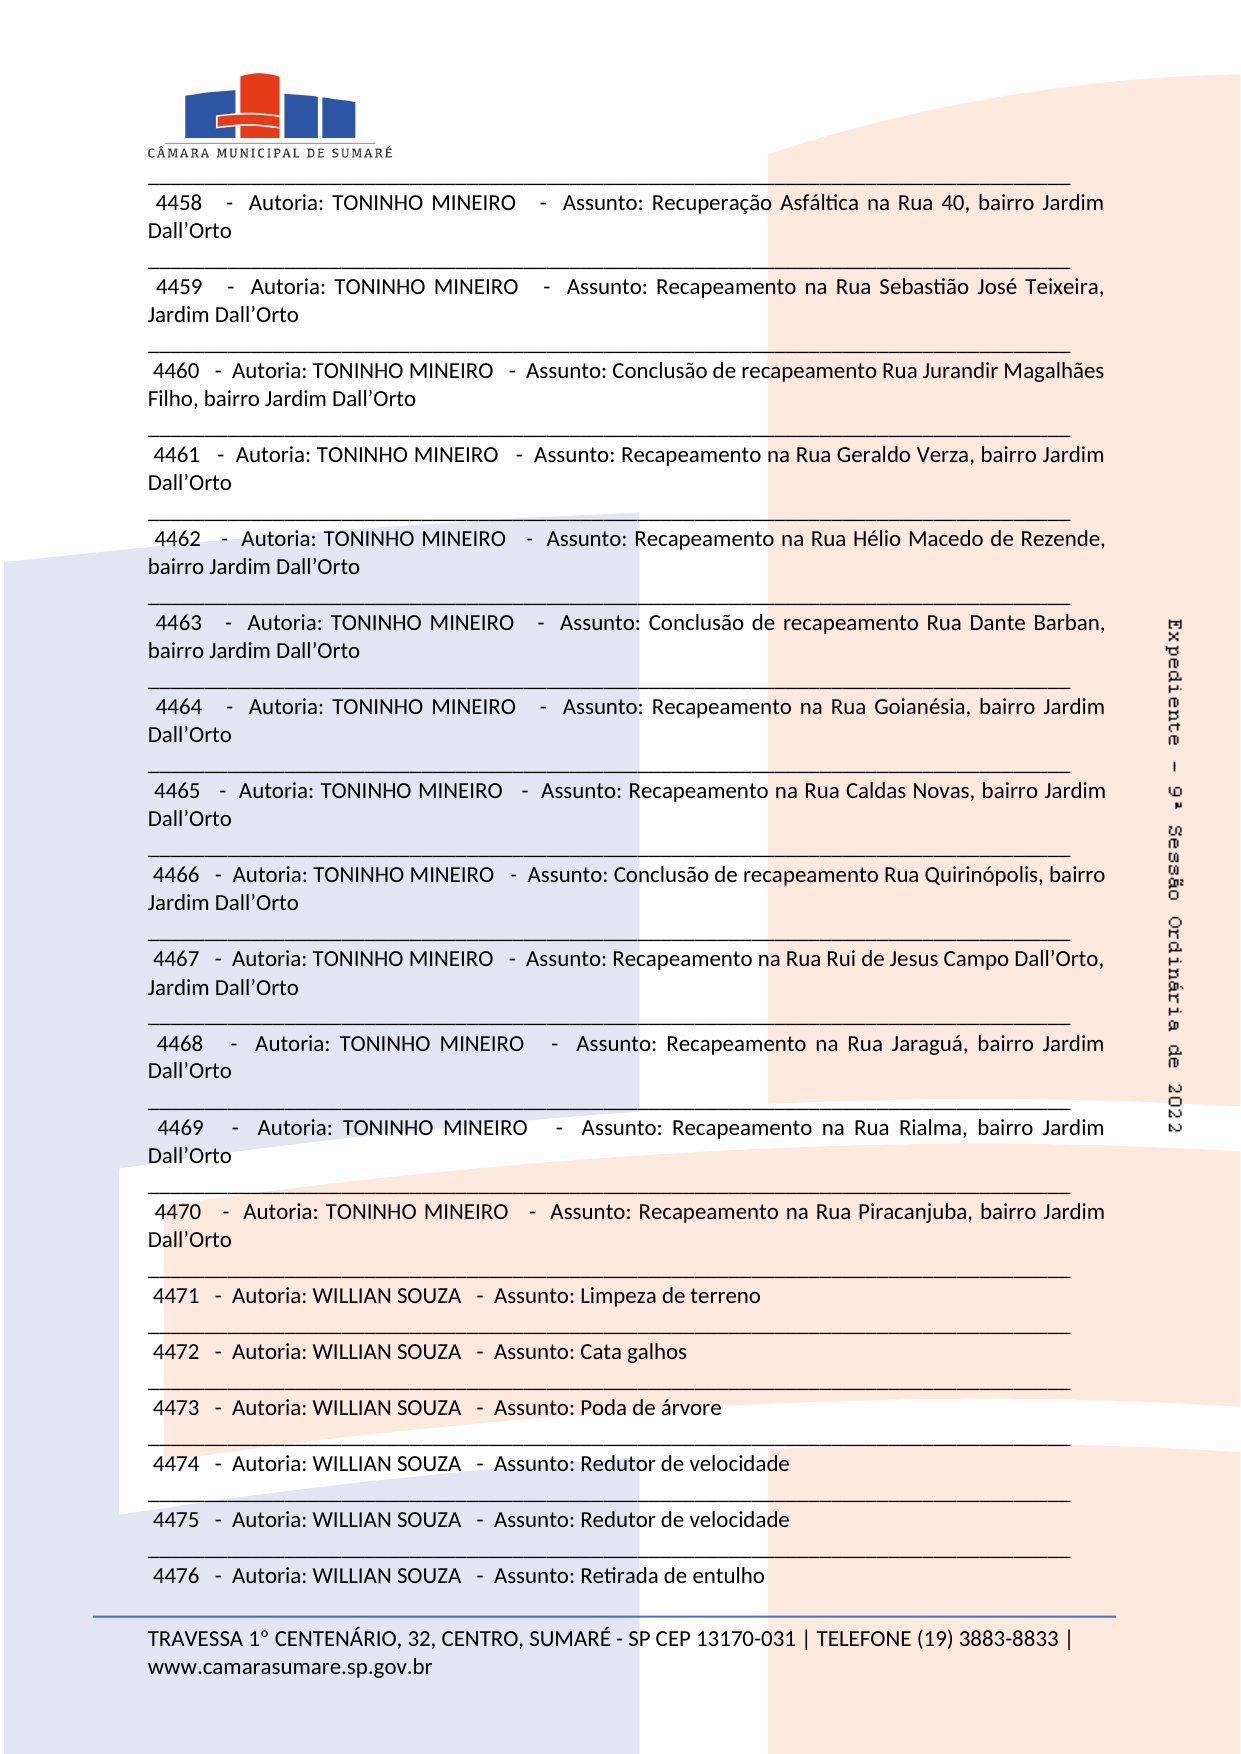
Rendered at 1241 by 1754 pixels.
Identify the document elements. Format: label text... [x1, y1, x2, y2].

text _________________________________________________________________________________ [148, 1001, 1107, 1029]
text _________________________________________________________________________________ [148, 328, 1107, 356]
text 4463 - Autoria: TONINHO MINEIRO - Assunto: Conclusão de recapeamento Rua Dante Barban, bairro Jardim Dall’Orto [148, 608, 1107, 664]
text 4467 - Autoria: TONINHO MINEIRO - Assunto: Recapeamento na Rua Rui de Jesus Campo Dall’Orto, Jardim Dall’Orto [148, 944, 1107, 1001]
text 4464 - Autoria: TONINHO MINEIRO - Assunto: Recapeamento na Rua Goianésia, bairro Jardim Dall’Orto [148, 692, 1107, 748]
text 4476 - Autoria: WILLIAN SOUZA - Assunto: Retirada de entulho [148, 1561, 1107, 1589]
text 4474 - Autoria: WILLIAN SOUZA - Assunto: Redutor de velocidade [148, 1449, 1107, 1477]
text _________________________________________________________________________________ [148, 1421, 1107, 1449]
text _________________________________________________________________________________ [148, 1253, 1107, 1281]
text 4460 - Autoria: TONINHO MINEIRO - Assunto: Conclusão de recapeamento Rua Jurandir Magalhães Filho, bairro Jardim Dall’Orto [148, 356, 1107, 412]
picture [1142, 616, 1205, 1138]
text _________________________________________________________________________________ [148, 748, 1107, 776]
text _________________________________________________________________________________ [148, 917, 1107, 944]
text _________________________________________________________________________________ [148, 1309, 1107, 1337]
text _________________________________________________________________________________ [148, 496, 1107, 524]
text _________________________________________________________________________________ [148, 160, 1107, 188]
text _________________________________________________________________________________ [148, 412, 1107, 440]
text 4458 - Autoria: TONINHO MINEIRO - Assunto: Recuperação Asfáltica na Rua 40, bairro Jardim Dall’Orto [148, 188, 1107, 244]
text _________________________________________________________________________________ [148, 244, 1107, 272]
text 4462 - Autoria: TONINHO MINEIRO - Assunto: Recapeamento na Rua Hélio Macedo de Rezende, bairro Jardim Dall’Orto [148, 524, 1107, 580]
text 4468 - Autoria: TONINHO MINEIRO - Assunto: Recapeamento na Rua Jaraguá, bairro Jardim Dall’Orto [148, 1029, 1107, 1085]
text _________________________________________________________________________________ [148, 580, 1107, 608]
text 4469 - Autoria: TONINHO MINEIRO - Assunto: Recapeamento na Rua Rialma, bairro Jardim Dall’Orto [148, 1113, 1107, 1169]
text 4470 - Autoria: TONINHO MINEIRO - Assunto: Recapeamento na Rua Piracanjuba, bairro Jardim Dall’Orto [148, 1197, 1107, 1253]
text _________________________________________________________________________________ [148, 1533, 1107, 1561]
text _________________________________________________________________________________ [148, 1085, 1107, 1113]
text _________________________________________________________________________________ [148, 832, 1107, 861]
text _________________________________________________________________________________ [148, 1365, 1107, 1393]
text _________________________________________________________________________________ [148, 1477, 1107, 1505]
text _________________________________________________________________________________ [148, 1169, 1107, 1197]
text 4471 - Autoria: WILLIAN SOUZA - Assunto: Limpeza de terreno [148, 1281, 1107, 1309]
text 4472 - Autoria: WILLIAN SOUZA - Assunto: Cata galhos [148, 1337, 1107, 1365]
text 4459 - Autoria: TONINHO MINEIRO - Assunto: Recapeamento na Rua Sebastião José Teixeira, Jardim Dall’Orto [148, 272, 1107, 328]
picture [147, 73, 394, 160]
text 4461 - Autoria: TONINHO MINEIRO - Assunto: Recapeamento na Rua Geraldo Verza, bairro Jardim Dall’Orto [148, 440, 1107, 496]
text 4475 - Autoria: WILLIAN SOUZA - Assunto: Redutor de velocidade [148, 1505, 1107, 1533]
text 4466 - Autoria: TONINHO MINEIRO - Assunto: Conclusão de recapeamento Rua Quirinópolis, bairro Jardim Dall’Orto [148, 861, 1107, 917]
text _________________________________________________________________________________ [148, 664, 1107, 692]
text 4473 - Autoria: WILLIAN SOUZA - Assunto: Poda de árvore [148, 1393, 1107, 1421]
text 4465 - Autoria: TONINHO MINEIRO - Assunto: Recapeamento na Rua Caldas Novas, bairro Jardim Dall’Orto [148, 776, 1107, 832]
